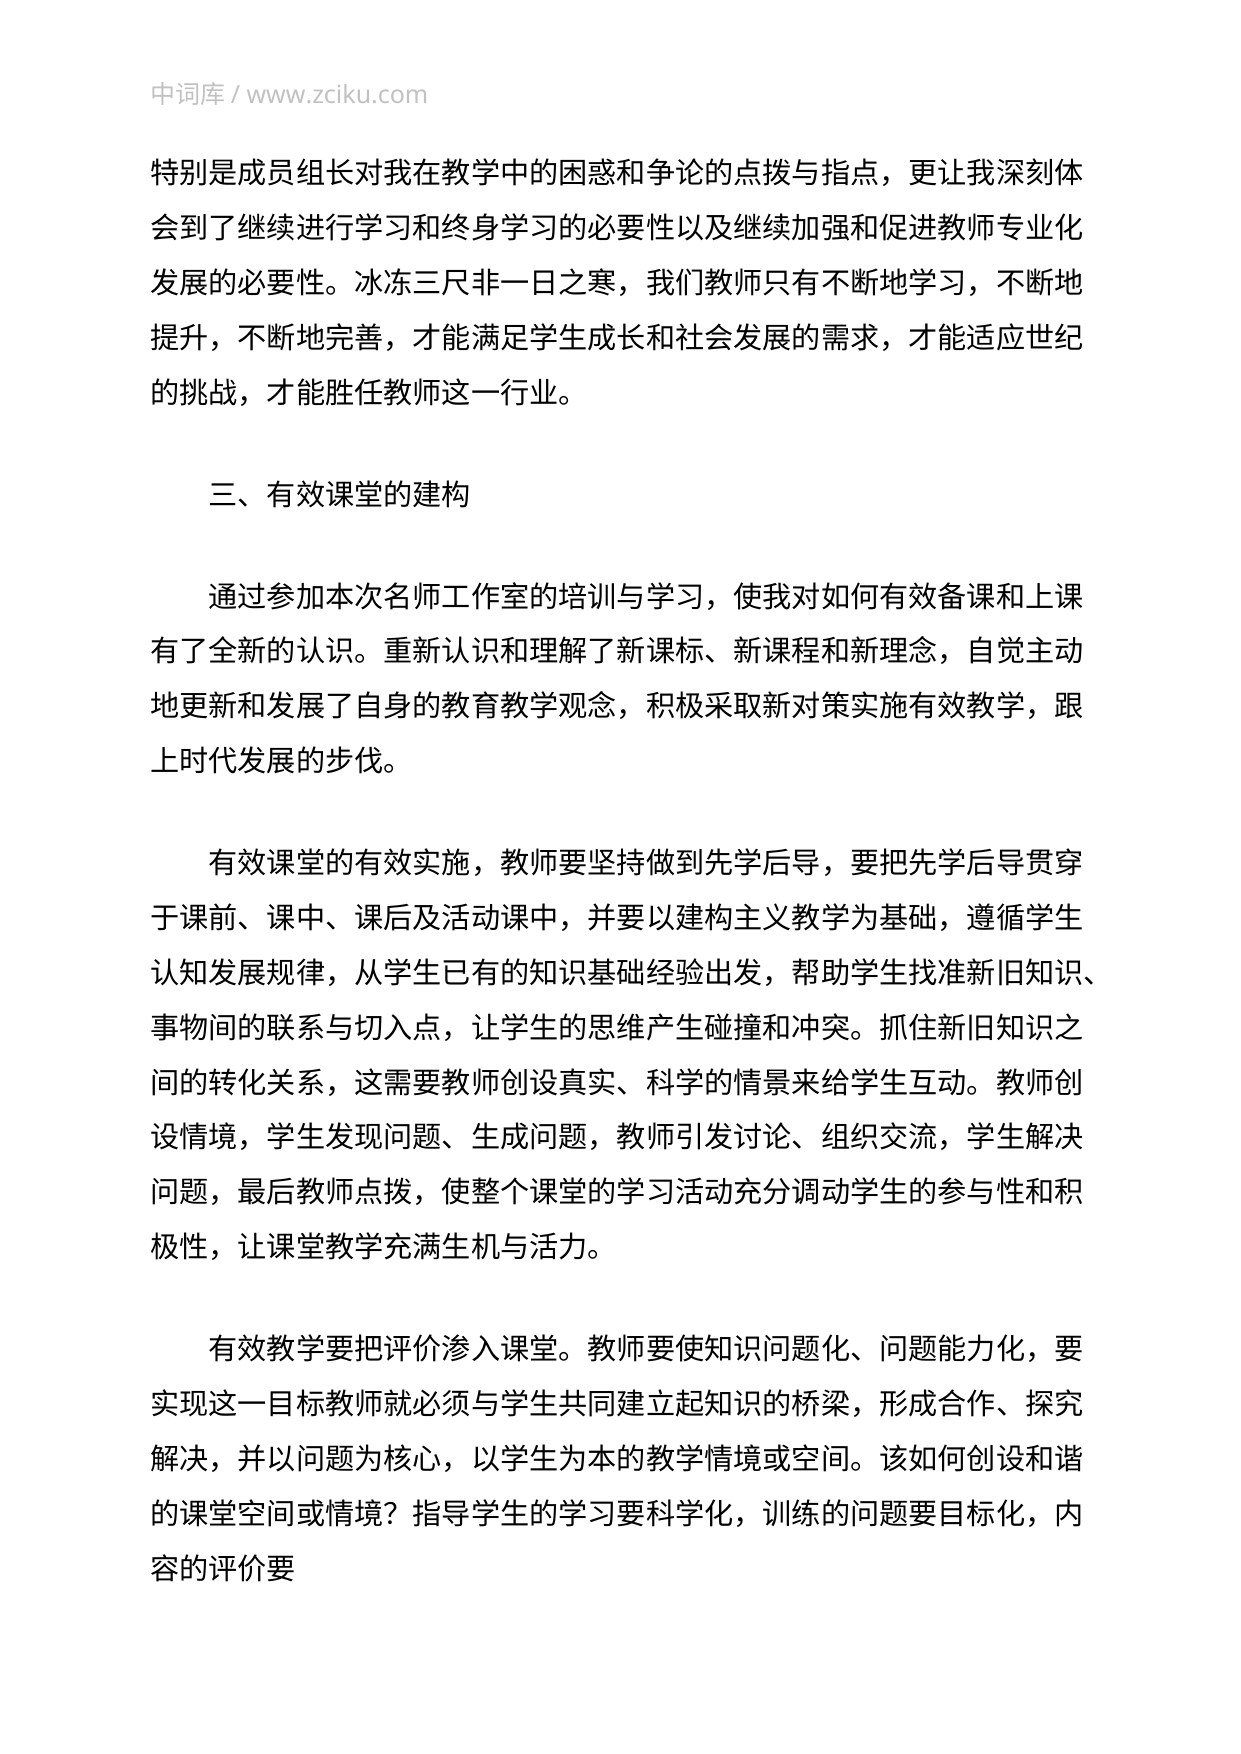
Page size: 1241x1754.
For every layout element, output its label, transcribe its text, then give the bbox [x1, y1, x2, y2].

text 有效课堂的有效实施，教师要坚持做到先学后导，要把先学后导贯穿于课前、课中、课后及活动课中，并要以建构主义教学为基础，遵循学生认知发展规律，从学生已有的知识基础经验出发，帮助学生找准新旧知识、事物间的联系与切入点，让学生的思维产生碰撞和冲突。抓住新旧知识之间的转化关系，这需要教师创设真实、科学的情景来给学生互动。教师创设情境，学生发现问题、生成问题，教师引发讨论、组织交流，学生解决问题，最后教师点拨，使整个课堂的学习活动充分调动学生的参与性和积极性，让课堂教学充满生机与活力。 [150, 839, 1090, 1266]
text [150, 150, 1090, 412]
text 三、有效课堂的建构 [150, 471, 1090, 514]
text 有效教学要把评价渗入课堂。教师要使知识问题化、问题能力化，要实现这一目标教师就必须与学生共同建立起知识的桥梁，形成合作、探究解决，并以问题为核心，以学生为本的教学情境或空间。该如何创设和谐的课堂空间或情境？指导学生的学习要科学化，训练的问题要目标化，内容的评价要 [150, 1326, 1090, 1587]
text 通过参加本次名师工作室的培训与学习，使我对如何有效备课和上课有了全新的认识。重新认识和理解了新课标、新课程和新理念，自觉主动地更新和发展了自身的教育教学观念，积极采取新对策实施有效教学，跟上时代发展的步伐。 [150, 573, 1090, 780]
